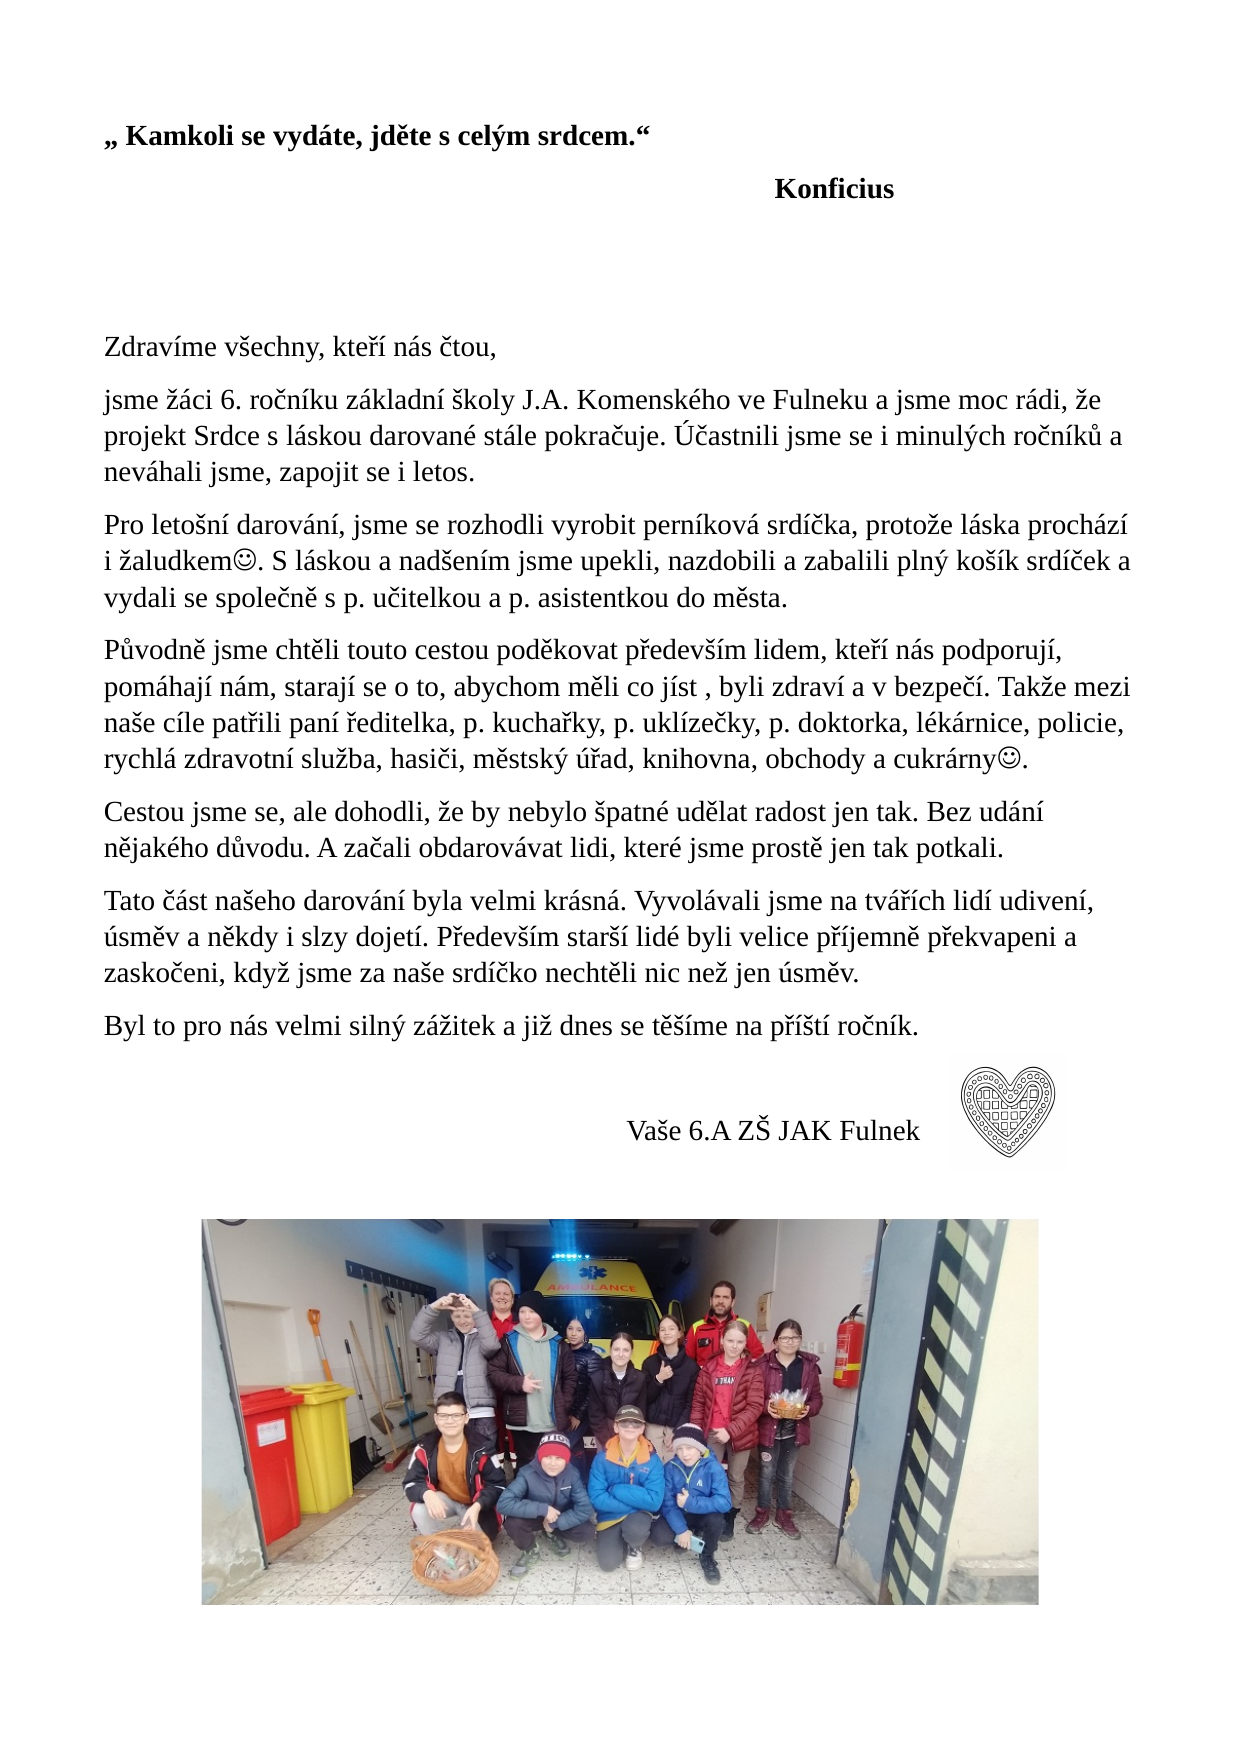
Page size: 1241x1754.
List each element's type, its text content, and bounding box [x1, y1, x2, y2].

text Byl to pro nás velmi silný zážitek a již dnes se těšíme na příští ročník. [103, 1008, 1137, 1041]
picture [948, 1147, 1068, 1172]
picture [201, 1219, 1039, 1605]
text jsme žáci 6. ročníku základní školy J.A. Komenského ve Fulneku a jsme moc rádi, že projekt Srdce s láskou darované stále pokračuje. Účastnili jsme se i minulých ročníků a neváhali jsme, zapojit se i letos. [103, 382, 1137, 488]
text Pro letošní darování, jsme se rozhodli vyrobit perníková srdíčka, protože láska prochází i žaludkem. S láskou a nadšením jsme upekli, nazdobili a zabalili plný košík srdíček a vydali se společně s p. učitelkou a p. asistentkou do města. [103, 507, 1137, 613]
text Cestou jsme se, ale dohodli, že by nebylo špatné udělat radost jen tak. Bez udání nějakého důvodu. A začali obdarovávat lidi, které jsme prostě jen tak potkali. [103, 794, 1137, 863]
text „ Kamkoli se vydáte, jděte s celým srdcem.“ [103, 118, 1137, 152]
text Vaše 6.A ZŠ JAK Fulnek [103, 1113, 1137, 1147]
text Tato část našeho darování byla velmi krásná. Vyvolávali jsme na tvářích lidí udivení, úsměv a někdy i slzy dojetí. Především starší lidé byli velice příjemně překvapeni a zaskočeni, když jsme za naše srdíčko nechtěli nic než jen úsměv. [103, 883, 1137, 989]
text Původně jsme chtěli touto cestou poděkovat především lidem, kteří nás podporují, pomáhají nám, starají se o to, abychom měli co jíst , byli zdraví a v bezpečí. Takže mezi naše cíle patřili paní ředitelka, p. kuchařky, p. uklízečky, p. doktorka, lékárnice, policie, rychlá zdravotní služba, hasiči, městský úřad, knihovna, obchody a cukrárny. [103, 632, 1137, 774]
text Zdravíme všechny, kteří nás čtou, [103, 329, 1137, 363]
picture [948, 1052, 1068, 1113]
text Konficius [103, 171, 1137, 204]
